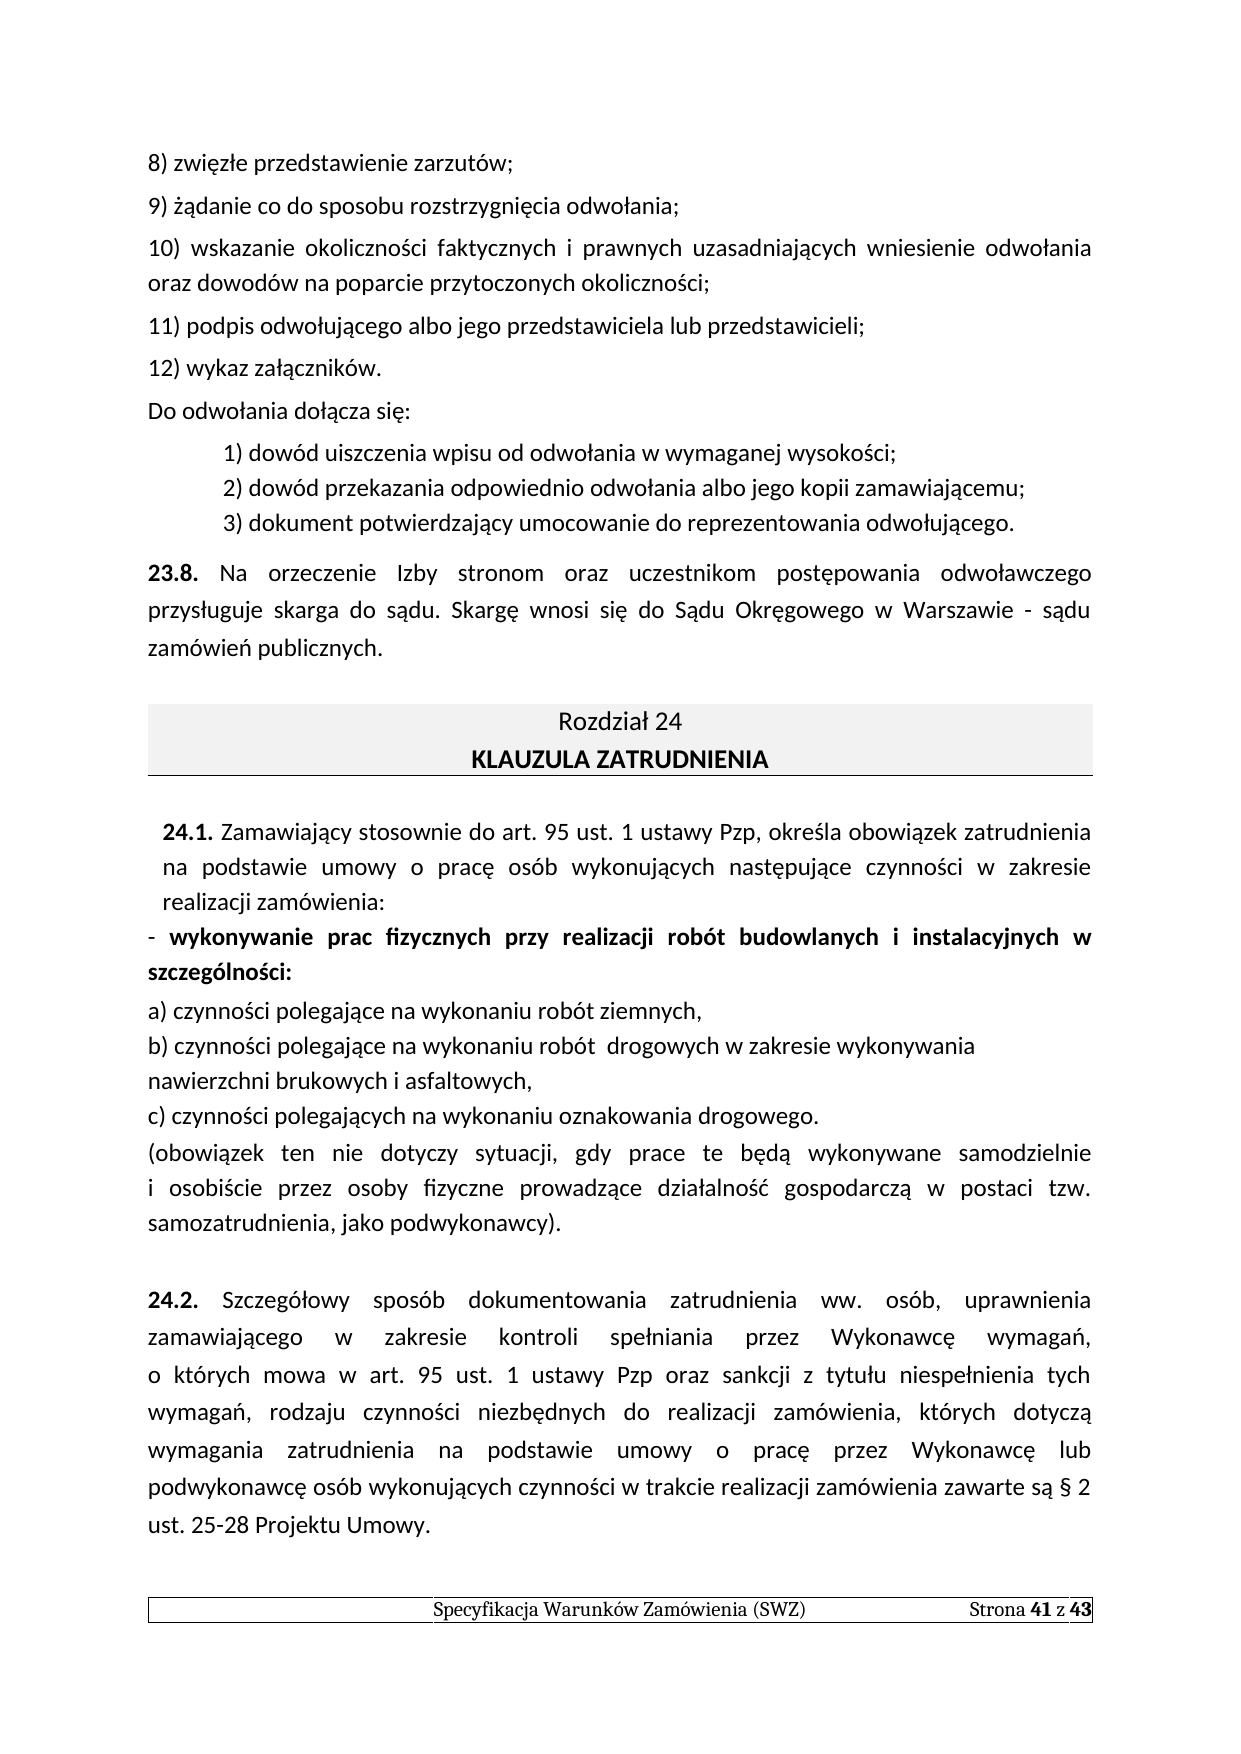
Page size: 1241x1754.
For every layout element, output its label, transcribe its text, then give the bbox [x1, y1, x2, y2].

list 1) dowód uiszczenia wpisu od odwołania w wymaganej wysokości; [223, 438, 1093, 468]
text 12) wykaz załączników. [148, 353, 1093, 383]
list 2) dowód przekazania odpowiednio odwołania albo jego kopii zamawiającemu; [223, 473, 1093, 503]
text 9) żądanie co do sposobu rozstrzygnięcia odwołania; [148, 190, 1093, 221]
table_header Rozdział 24 KLAUZULA ZATRUDNIENIA [148, 704, 1093, 775]
list 24.1. Zamawiający stosownie do art. 95 ust. 1 ustawy Pzp, określa obowiązek zatrudnienia na podstawie umowy o pracę osób wykonujących następujące czynności w zakresie realizacji zamówienia: [162, 816, 1093, 916]
text c) czynności polegających na wykonaniu oznakowania drogowego. [148, 1100, 1093, 1131]
text 8) zwięzłe przedstawienie zarzutów; [148, 148, 1093, 178]
list (obowiązek ten nie dotyczy sytuacji, gdy prace te będą wykonywane samodzielnie i osobiście przez osoby fizyczne prowadzące działalność gospodarczą w postaci tzw. samozatrudnienia, jako podwykonawcy). [148, 1137, 1093, 1238]
text Do odwołania dołącza się: [148, 395, 1093, 426]
list 24.2. Szczegółowy sposób dokumentowania zatrudnienia ww. osób, uprawnienia zamawiającego w zakresie kontroli spełniania przez Wykonawcę wymagań, o których mowa w art. 95 ust. 1 ustawy Pzp oraz sankcji z tytułu niespełnienia tych wymagań, rodzaju czynności niezbędnych do realizacji zamówienia, których dotyczą wymagania zatrudnienia na podstawie umowy o pracę przez Wykonawcę lub podwykonawcę osób wykonujących czynności w trakcie realizacji zamówienia zawarte są § 2 ust. 25-28 Projektu Umowy. [148, 1277, 1093, 1539]
text b) czynności polegające na wykonaniu robót drogowych w zakresie wykonywania nawierzchni brukowych i asfaltowych, [148, 1030, 1093, 1096]
list 3) dokument potwierdzający umocowanie do reprezentowania odwołującego. [223, 508, 1093, 538]
text 11) podpis odwołującego albo jego przedstawiciela lub przedstawicieli; [148, 310, 1093, 341]
list 23.8. Na orzeczenie Izby stronom oraz uczestnikom postępowania odwoławczego przysługuje skarga do sądu. Skargę wnosi się do Sądu Okręgowego w Warszawie - sądu zamówień publicznych. [148, 550, 1093, 663]
list - wykonywanie prac fizycznych przy realizacji robót budowlanych i instalacyjnych w szczególności: [148, 921, 1093, 986]
text a) czynności polegające na wykonaniu robót ziemnych, [148, 995, 1093, 1026]
text 10) wskazanie okoliczności faktycznych i prawnych uzasadniających wniesienie odwołania oraz dowodów na poparcie przytoczonych okoliczności; [148, 233, 1093, 298]
